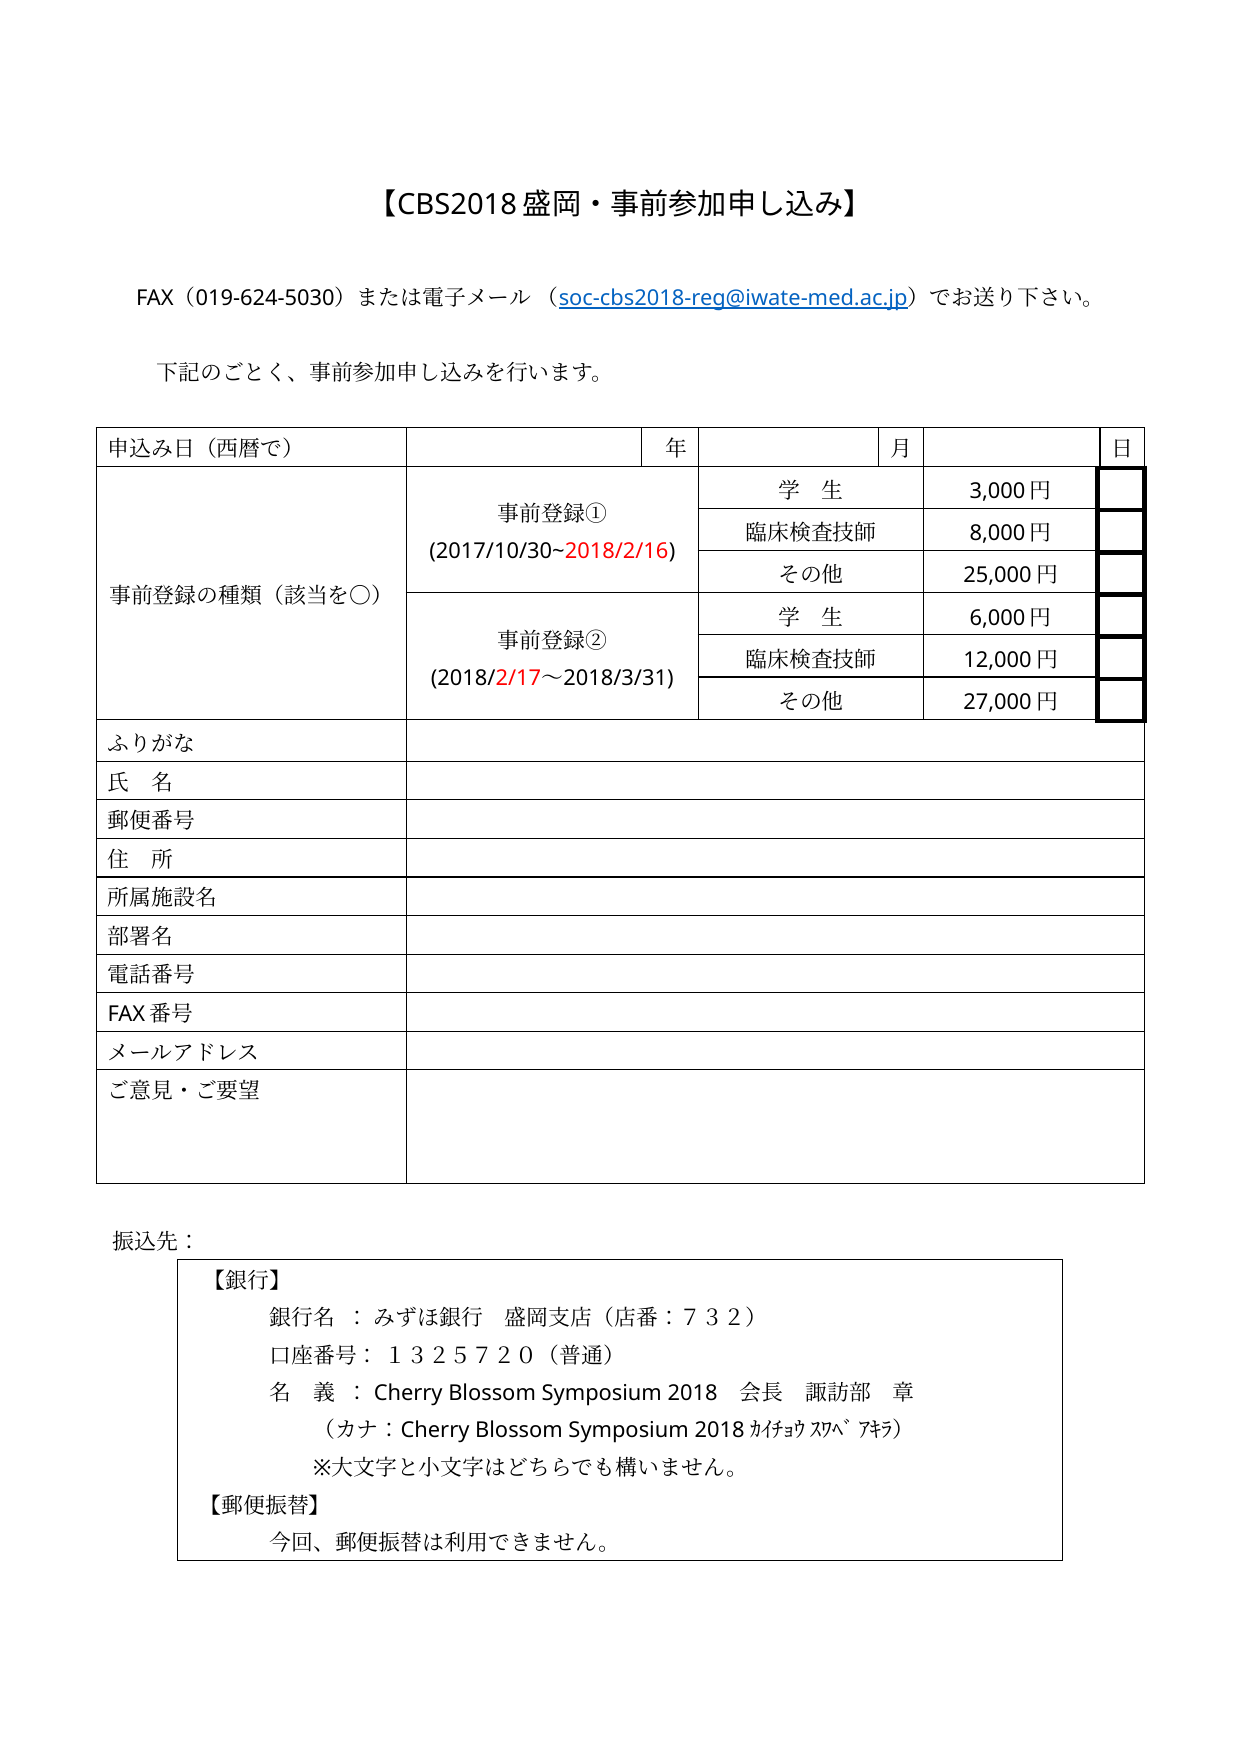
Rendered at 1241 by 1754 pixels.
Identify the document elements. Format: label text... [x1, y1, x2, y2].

table_cell 3,000円 [924, 467, 1095, 508]
text 振込先： [112, 1221, 1128, 1259]
table_header 【銀行】 銀行名 ： みずほ銀行 盛岡支店（店番：７３２） 口座番号： １３２５７２０（普通） 名 義 ： Cherry Blossom Symposium 2018 会長 諏訪部 章 （カナ：Cherry Blossom Symposium 2018 ｶｲﾁｮｳ ｽﾜﾍﾞ ｱｷﾗ） ※大文字と小文字はどちらでも構いません。 【郵便振替】 今回、郵便振替は利用できません。 [178, 1260, 1062, 1560]
table_header [699, 428, 878, 466]
table_cell 事前登録① (2017/10/30~2018/2/16) [407, 467, 698, 592]
table_cell 住 所 [97, 839, 406, 876]
table_cell [407, 916, 1144, 953]
table_cell ご意見・ご要望 [97, 1070, 406, 1183]
table_header 日 [1101, 428, 1144, 466]
table_cell 電話番号 [97, 955, 406, 992]
table_cell [407, 993, 1144, 1031]
table_cell 12,000円 [924, 635, 1095, 676]
table_cell [1100, 597, 1142, 634]
table_cell 臨床検査技師 [699, 635, 923, 676]
table_cell ふりがな [97, 720, 406, 761]
table_cell その他 [699, 678, 923, 719]
table_cell メールアドレス [97, 1032, 406, 1069]
table_cell 学 生 [699, 467, 923, 508]
table_cell [1100, 470, 1142, 508]
table_cell 8,000円 [924, 509, 1095, 550]
text 【CBS2018盛岡・事前参加申し込み】 [112, 164, 1128, 239]
table_cell 郵便番号 [97, 800, 406, 838]
table_cell 部署名 [97, 916, 406, 953]
table_cell [407, 1032, 1144, 1069]
table_cell FAX番号 [97, 993, 406, 1031]
table_header 申込み日（西暦で） [97, 428, 406, 466]
table_cell [407, 878, 1144, 915]
table_cell 氏 名 [97, 762, 406, 799]
table_cell [407, 800, 1144, 838]
table_header [407, 428, 641, 466]
text 下記のごとく、事前参加申し込みを行います。 [112, 352, 1128, 389]
table_cell [407, 839, 1144, 876]
table_header 月 [879, 428, 923, 466]
table_cell [1100, 555, 1142, 592]
table_cell [1100, 639, 1142, 676]
table_cell [407, 955, 1144, 992]
table_cell 6,000円 [924, 593, 1095, 634]
table_cell 25,000円 [924, 551, 1095, 592]
table_header [924, 428, 1099, 466]
table_cell [407, 762, 1144, 799]
table_cell 臨床検査技師 [699, 509, 923, 550]
table_cell [1100, 681, 1142, 719]
table_cell 事前登録の種類（該当を〇） [97, 467, 406, 719]
table_cell その他 [699, 551, 923, 592]
table_cell [407, 720, 1144, 761]
table_cell 27,000円 [924, 678, 1095, 719]
table_cell [407, 1070, 1144, 1183]
text FAX（019-624-5030）または電子メール （soc-cbs2018-reg@iwate-med.ac.jp）でお送り下さい。 [112, 277, 1128, 314]
table_cell [1100, 512, 1142, 550]
table_cell 学 生 [699, 593, 923, 634]
table_header 年 [642, 428, 698, 466]
table_cell 事前登録② (2018/2/17～2018/3/31) [407, 593, 698, 719]
table_cell 所属施設名 [97, 878, 406, 915]
